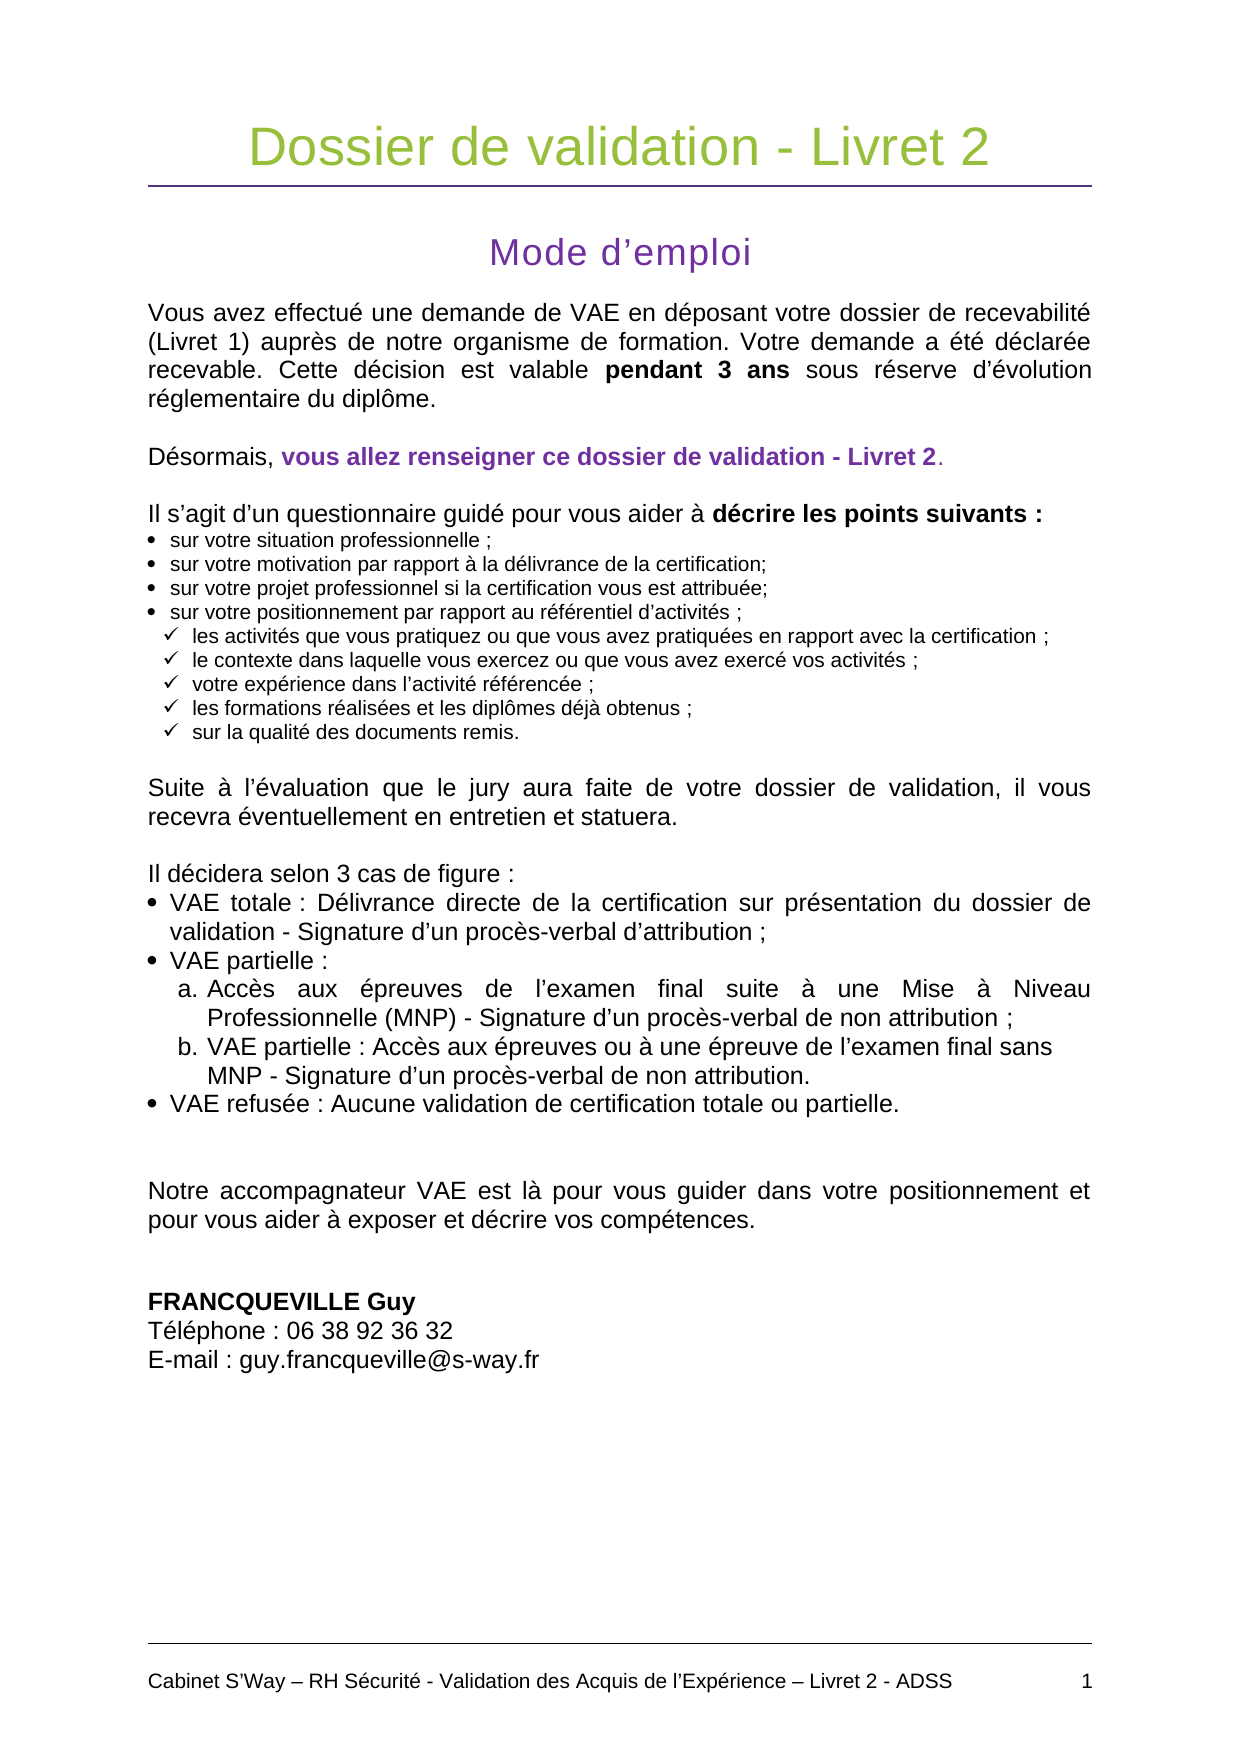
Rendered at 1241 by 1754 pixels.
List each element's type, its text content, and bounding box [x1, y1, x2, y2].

list sur votre situation professionnelle ; [148, 528, 1092, 552]
text FRANCQUEVILLE Guy [148, 1287, 1092, 1316]
list le contexte dans laquelle vous exercez ou que vous avez exercé vos activités ; [162, 648, 1092, 672]
list VAE refusée : Aucune validation de certification totale ou partielle. [148, 1089, 1092, 1118]
list VAE totale : Délivrance directe de la certification sur présentation du dossier de validation - Signature d’un procès-verbal d’attribution ; [148, 888, 1092, 946]
list sur la qualité des documents remis. [162, 720, 1092, 744]
text Il s’agit d’un questionnaire guidé pour vous aider à décrire les points suivants : [148, 499, 1092, 528]
text Notre accompagnateur VAE est là pour vous guider dans votre positionnement et pour vous aider à exposer et décrire vos compétences. [148, 1176, 1092, 1233]
list VAE partielle : Accès aux épreuves ou à une épreuve de l’examen final sans MNP - Signature d’un procès-verbal de non attribution. [177, 1032, 1092, 1089]
text Téléphone : 06 38 92 36 32 [148, 1316, 1092, 1344]
title Dossier de validation - Livret 2 [148, 115, 1092, 185]
list les formations réalisées et les diplômes déjà obtenus ; [162, 696, 1092, 720]
list VAE partielle : [148, 946, 1092, 974]
list sur votre motivation par rapport à la délivrance de la certification; [148, 552, 1092, 576]
text Vous avez effectué une demande de VAE en déposant votre dossier de recevabilité (Livret 1) auprès de notre organisme de formation. Votre demande a été déclarée recevable. Cette décision est valable pendant 3 ans sous réserve d’évolution réglementaire du diplôme. [148, 298, 1092, 413]
list sur votre positionnement par rapport au référentiel d’activités ; [148, 600, 1092, 624]
text Désormais, vous allez renseigner ce dossier de validation - Livret 2. [148, 441, 1092, 470]
list votre expérience dans l’activité référencée ; [162, 672, 1092, 696]
list les activités que vous pratiquez ou que vous avez pratiquées en rapport avec la certification ; [162, 624, 1092, 648]
list Accès aux épreuves de l’examen final suite à une Mise à Niveau Professionnelle (MNP) - Signature d’un procès-verbal de non attribution ; [177, 974, 1092, 1032]
text Il décidera selon 3 cas de figure : [148, 859, 1092, 888]
text Suite à l’évaluation que le jury aura faite de votre dossier de validation, il vous recevra éventuellement en entretien et statuera. [148, 773, 1092, 831]
text E-mail : guy.francqueville@s-way.fr [148, 1344, 1092, 1373]
list sur votre projet professionnel si la certification vous est attribuée; [148, 576, 1092, 600]
subtitle Mode d’emploi [148, 231, 1092, 274]
